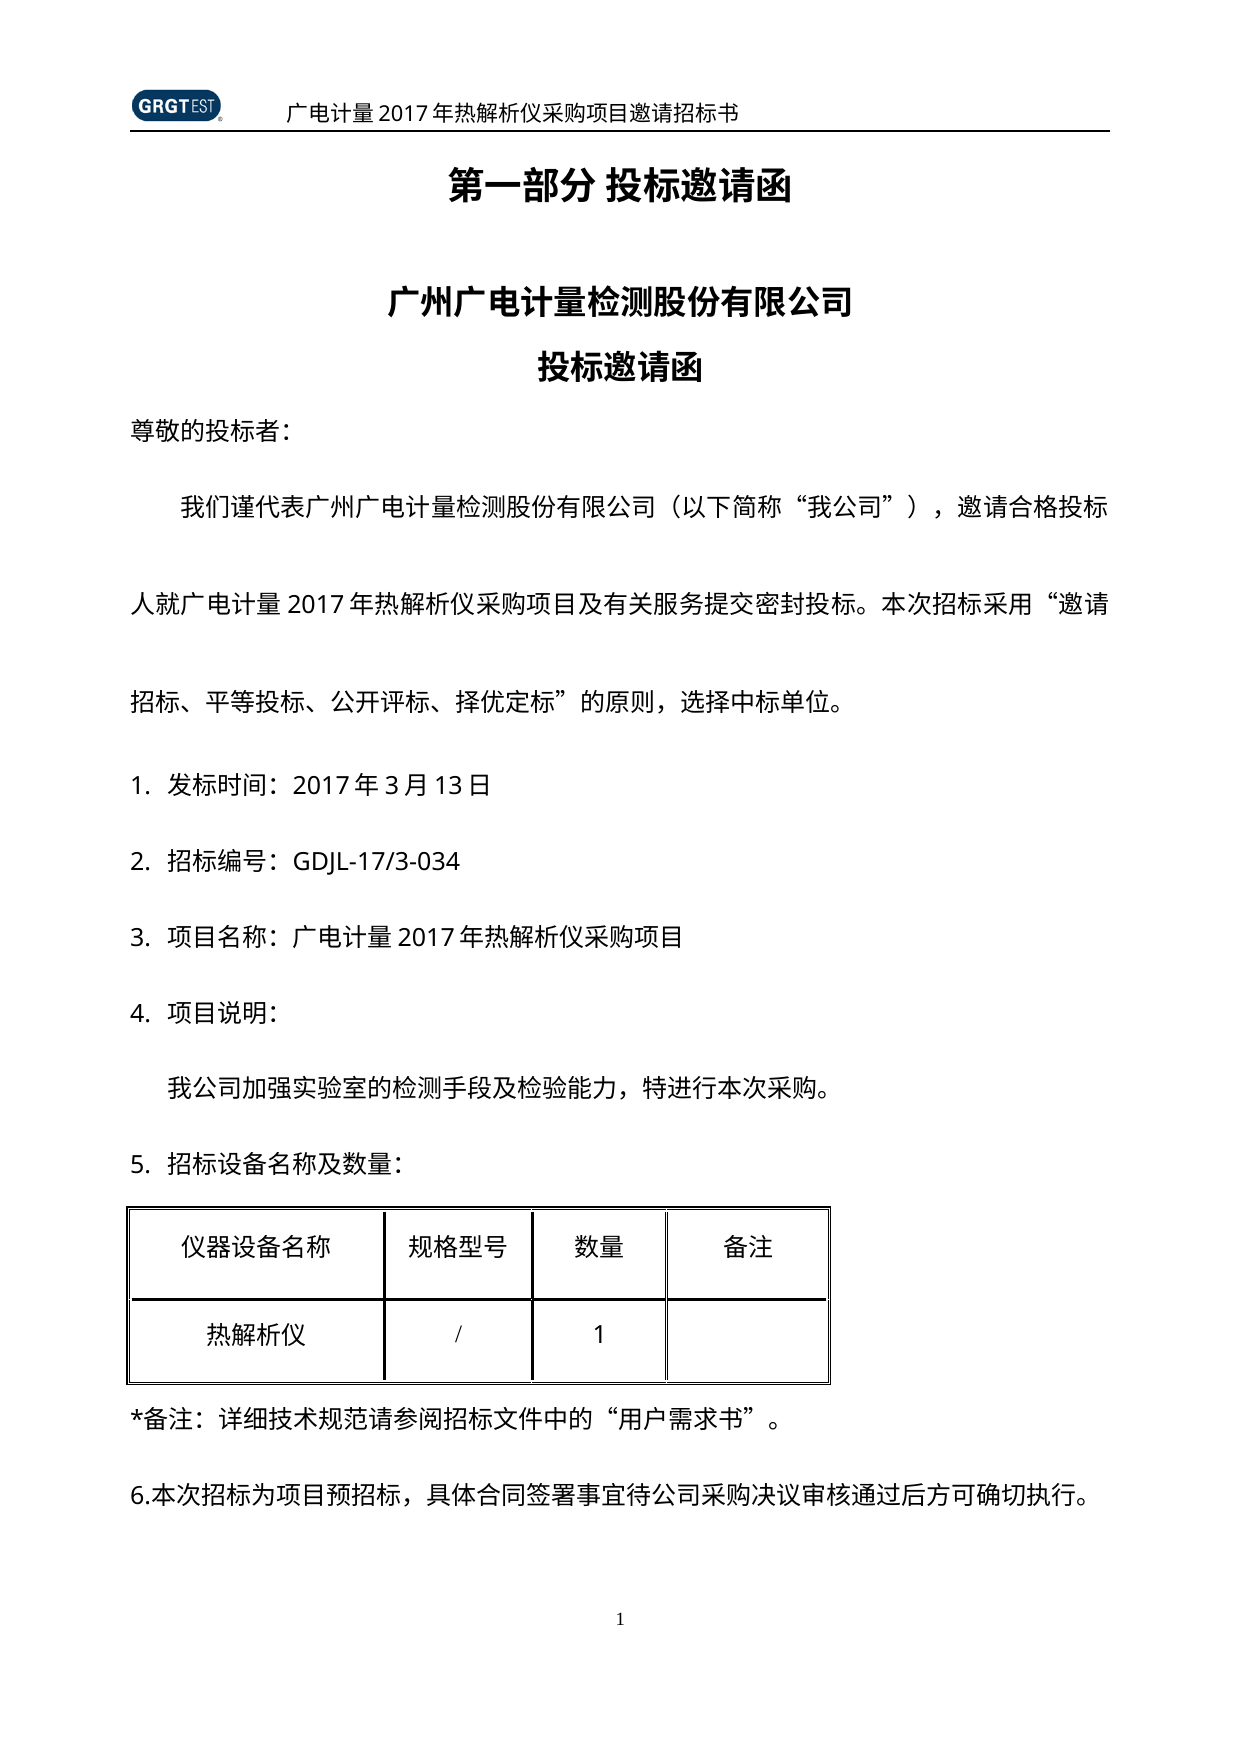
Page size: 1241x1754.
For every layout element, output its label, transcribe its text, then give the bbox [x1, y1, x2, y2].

picture [129, 88, 224, 122]
table_header 备注 [667, 1210, 828, 1298]
table_header 数量 [532, 1210, 667, 1298]
text 尊敬的投标者： [130, 397, 1110, 462]
subtitle 第一部分 投标邀请函 [130, 151, 1110, 216]
table_cell / [384, 1301, 532, 1382]
text 6.本次招标为项目预招标，具体合同签署事宜待公司采购决议审核通过后方可确切执行。 [130, 1461, 1110, 1526]
list 招标设备名称及数量： [130, 1130, 1110, 1195]
table_cell 热解析仪 [128, 1298, 384, 1382]
list 发标时间：2017年3月13日 [130, 751, 1110, 816]
text 广州广电计量检测股份有限公司 [130, 267, 1110, 332]
table_cell 1 [532, 1301, 667, 1382]
table_cell [667, 1298, 829, 1382]
table_header 规格型号 [384, 1208, 532, 1298]
table_header 仪器设备名称 [130, 1210, 384, 1298]
list 项目说明： [130, 979, 1110, 1044]
list 项目名称：广电计量2017年热解析仪采购项目 [130, 903, 1110, 968]
list 我公司加强实验室的检测手段及检验能力，特进行本次采购。 [167, 1054, 1110, 1119]
text 我们谨代表广州广电计量检测股份有限公司（以下简称“我公司”），邀请合格投标人就广电计量2017年热解析仪采购项目及有关服务提交密封投标。本次招标采用“邀请招标、平等投标、公开评标、择优定标”的原则，选择中标单位。 [130, 473, 1110, 733]
text 投标邀请函 [130, 332, 1110, 397]
text *备注：详细技术规范请参阅招标文件中的“用户需求书”。 [130, 1385, 1110, 1450]
list 招标编号：GDJL-17/3-034 [130, 827, 1110, 892]
